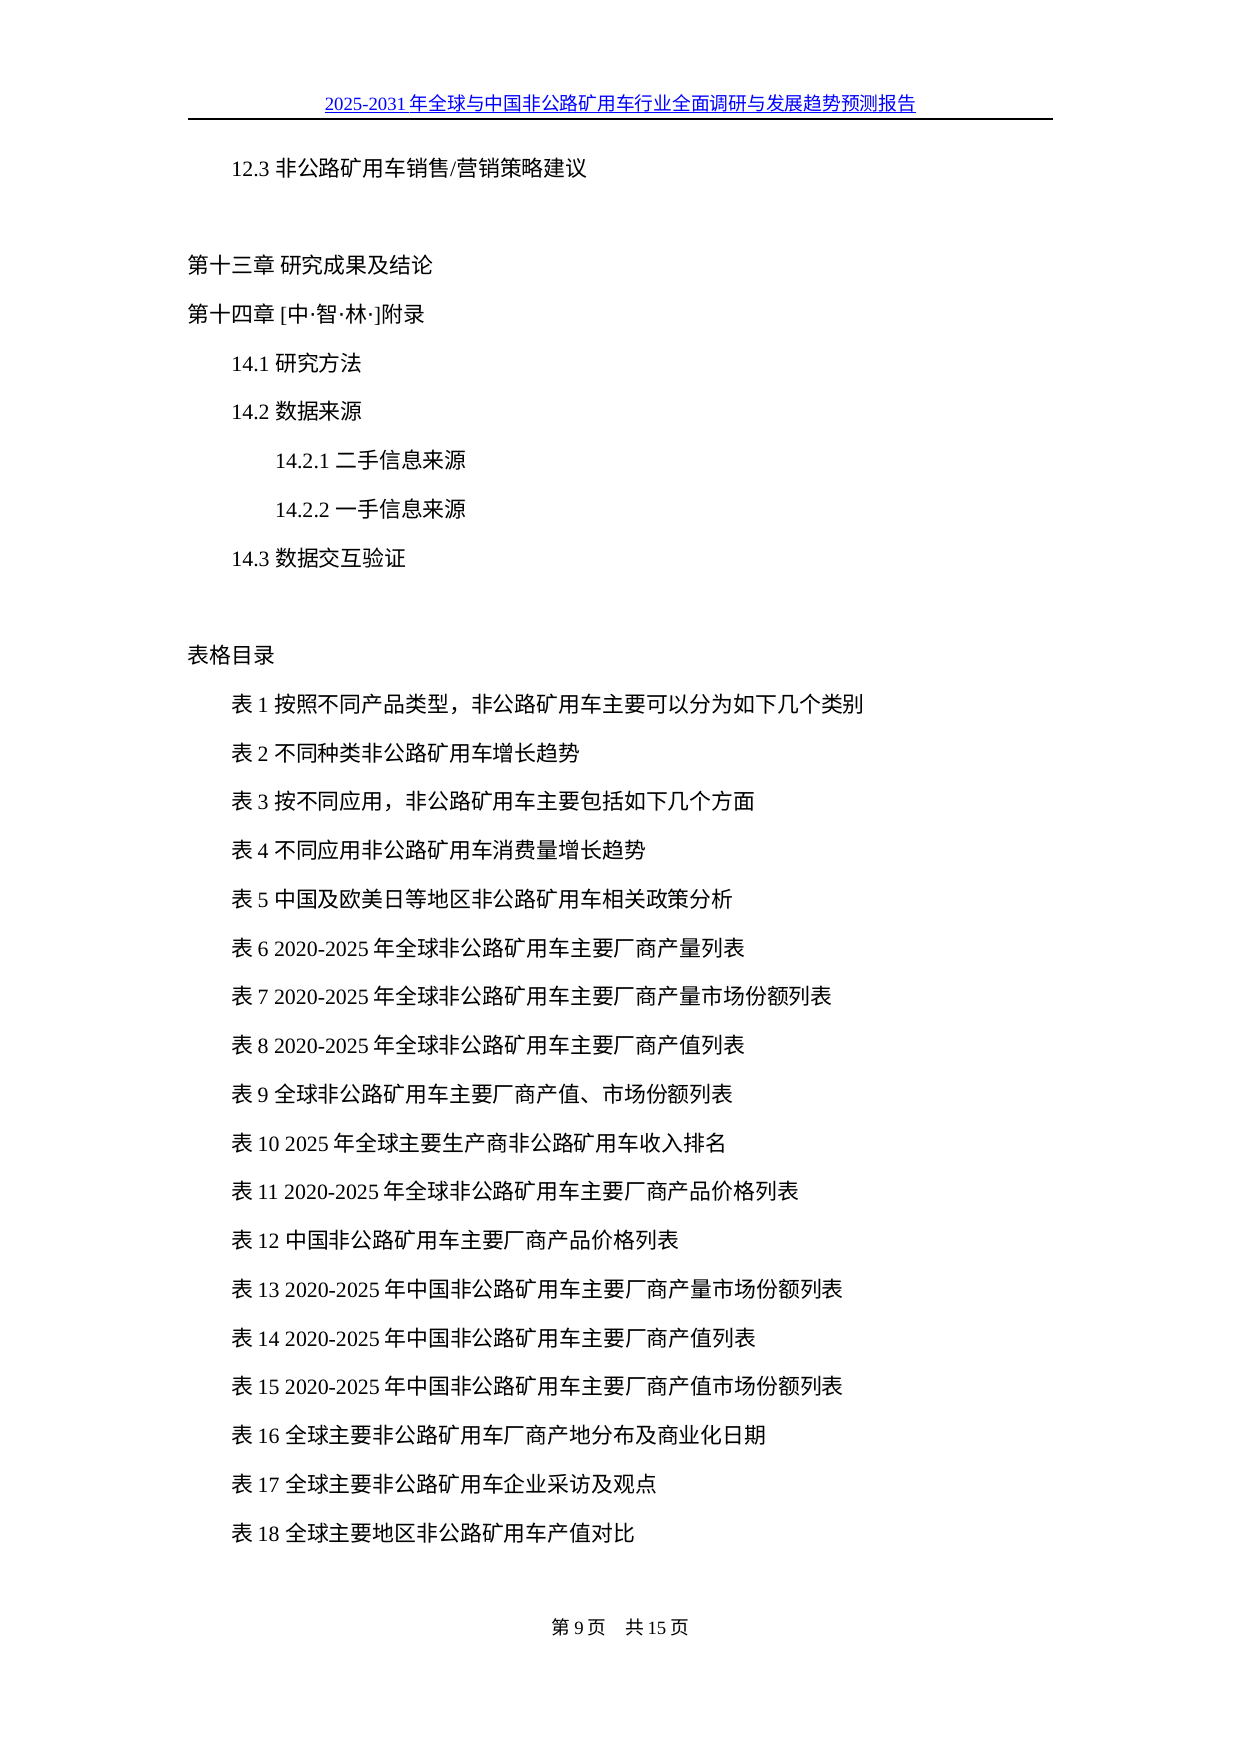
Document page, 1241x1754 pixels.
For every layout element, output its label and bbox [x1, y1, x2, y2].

text [187, 150, 1053, 1548]
